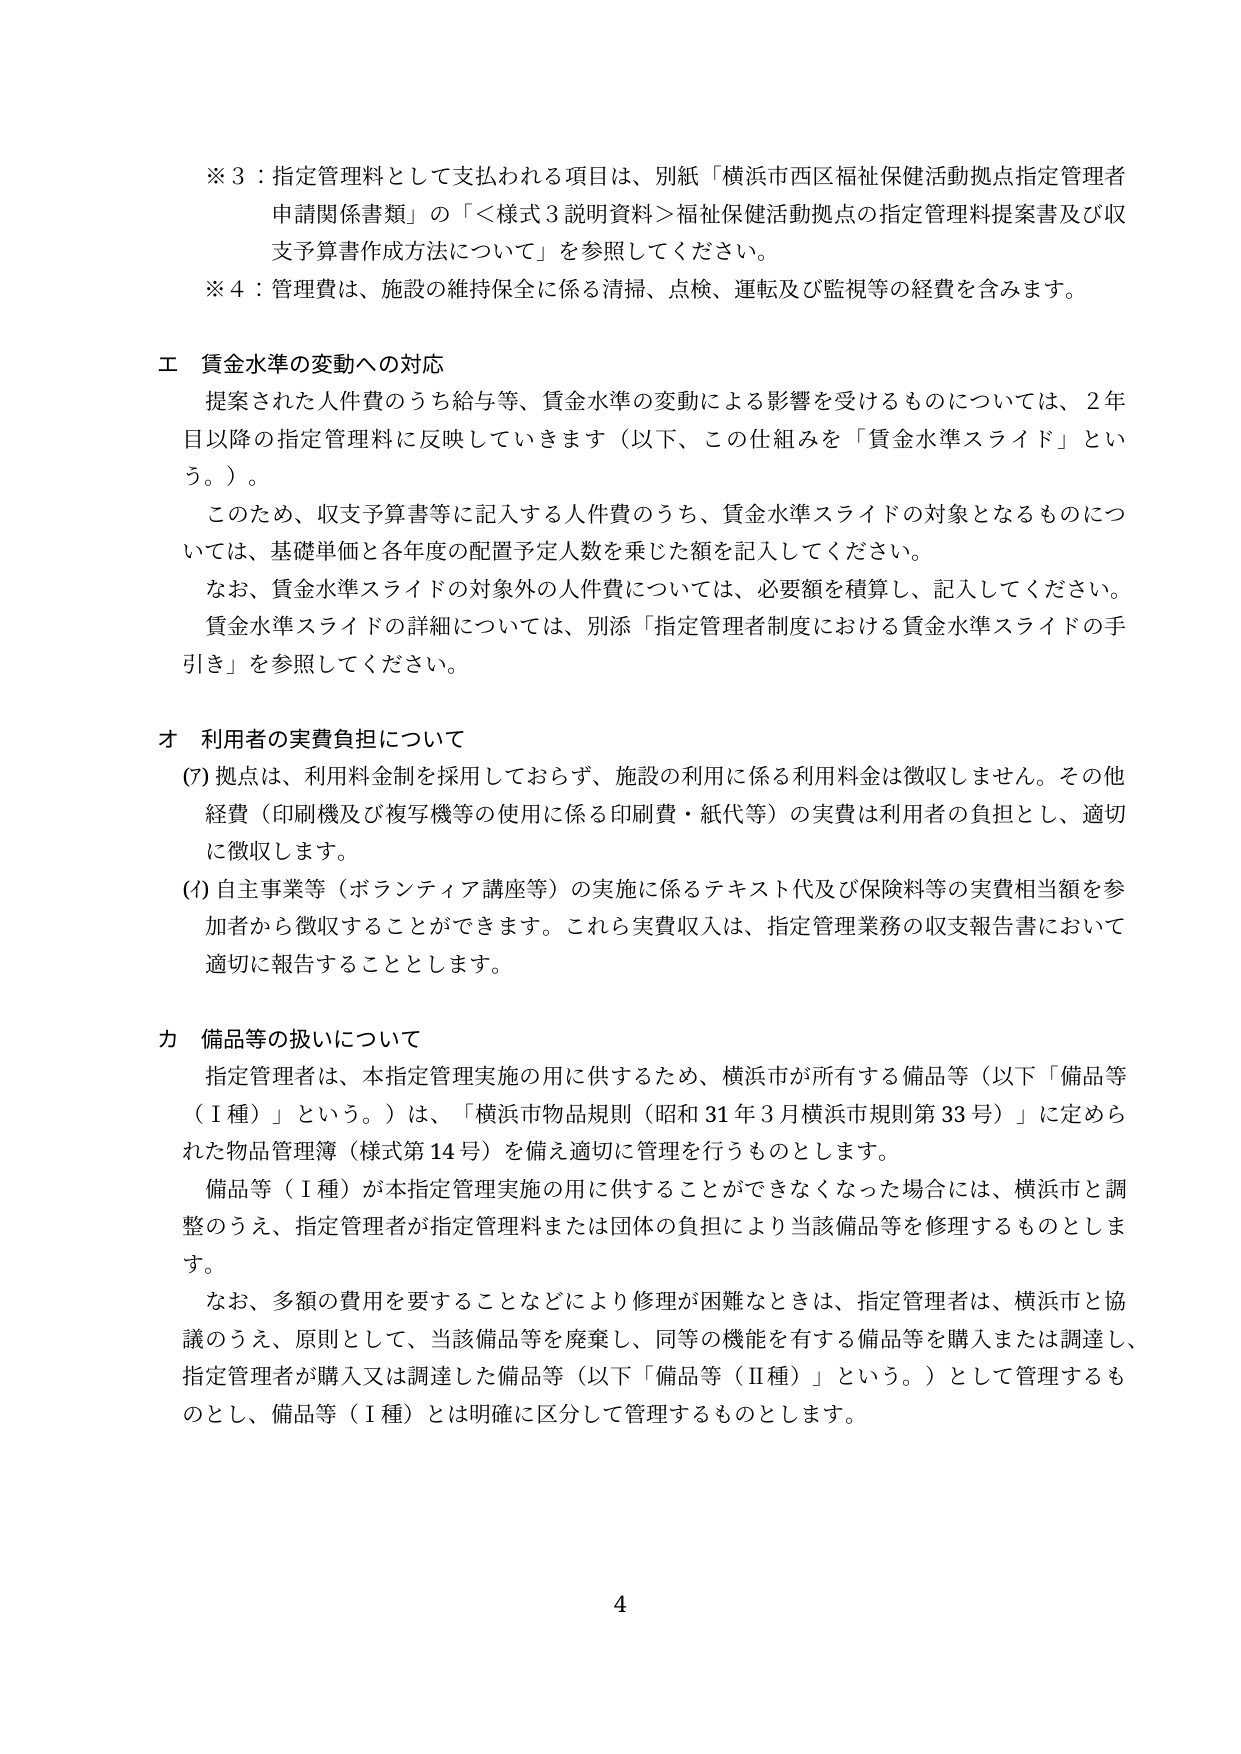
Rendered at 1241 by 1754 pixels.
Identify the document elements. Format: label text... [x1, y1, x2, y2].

text エ 賃金水準の変動への対応 [112, 344, 1128, 382]
text (ｲ) 自主事業等（ボランティア講座等）の実施に係るテキスト代及び保険料等の実費相当額を参加者から徴収することができます。これら実費収入は、指定管理業務の収支報告書において適切に報告することとします。 [182, 869, 1128, 982]
text なお、賃金水準スライドの対象外の人件費については、必要額を積算し、記入してください。 [182, 569, 1128, 607]
text オ 利用者の実費負担について [112, 719, 1128, 757]
text 提案された人件費のうち給与等、賃金水準の変動による影響を受けるものについては、２年目以降の指定管理料に反映していきます（以下、この仕組みを「賃金水準スライド」という。）。 [182, 382, 1128, 494]
text ※４：管理費は、施設の維持保全に係る清掃、点検、運転及び監視等の経費を含みます。 [182, 269, 1128, 307]
text 賃金水準スライドの詳細については、別添「指定管理者制度における賃金水準スライドの手引き」を参照してください。 [182, 607, 1128, 682]
text (ｱ) 拠点は、利用料金制を採用しておらず、施設の利用に係る利用料金は徴収しません。その他経費（印刷機及び複写機等の使用に係る印刷費・紙代等）の実費は利用者の負担とし、適切に徴収します。 [182, 757, 1128, 869]
text 備品等（Ⅰ種）が本指定管理実施の用に供することができなくなった場合には、横浜市と調整のうえ、指定管理者が指定管理料または団体の負担により当該備品等を修理するものとします。 [182, 1169, 1128, 1282]
text このため、収支予算書等に記入する人件費のうち、賃金水準スライドの対象となるものについては、基礎単価と各年度の配置予定人数を乗じた額を記入してください。 [182, 494, 1128, 569]
text ※３：指定管理料として支払われる項目は、別紙「横浜市西区福祉保健活動拠点指定管理者申請関係書類」の「＜様式３説明資料＞福祉保健活動拠点の指定管理料提案書及び収支予算書作成方法について」を参照してください。 [182, 157, 1128, 269]
text 指定管理者は、本指定管理実施の用に供するため、横浜市が所有する備品等（以下「備品等（Ⅰ種）」という。）は、「横浜市物品規則（昭和31年３月横浜市規則第33号）」に定められた物品管理簿（様式第14号）を備え適切に管理を行うものとします。 [182, 1057, 1128, 1169]
text カ 備品等の扱いについて [112, 1019, 1128, 1057]
text なお、多額の費用を要することなどにより修理が困難なときは、指定管理者は、横浜市と協議のうえ、原則として、当該備品等を廃棄し、同等の機能を有する備品等を購入または調達し、指定管理者が購入又は調達した備品等（以下「備品等（Ⅱ種）」という。）として管理するものとし、備品等（Ⅰ種）とは明確に区分して管理するものとします。 [182, 1282, 1128, 1432]
